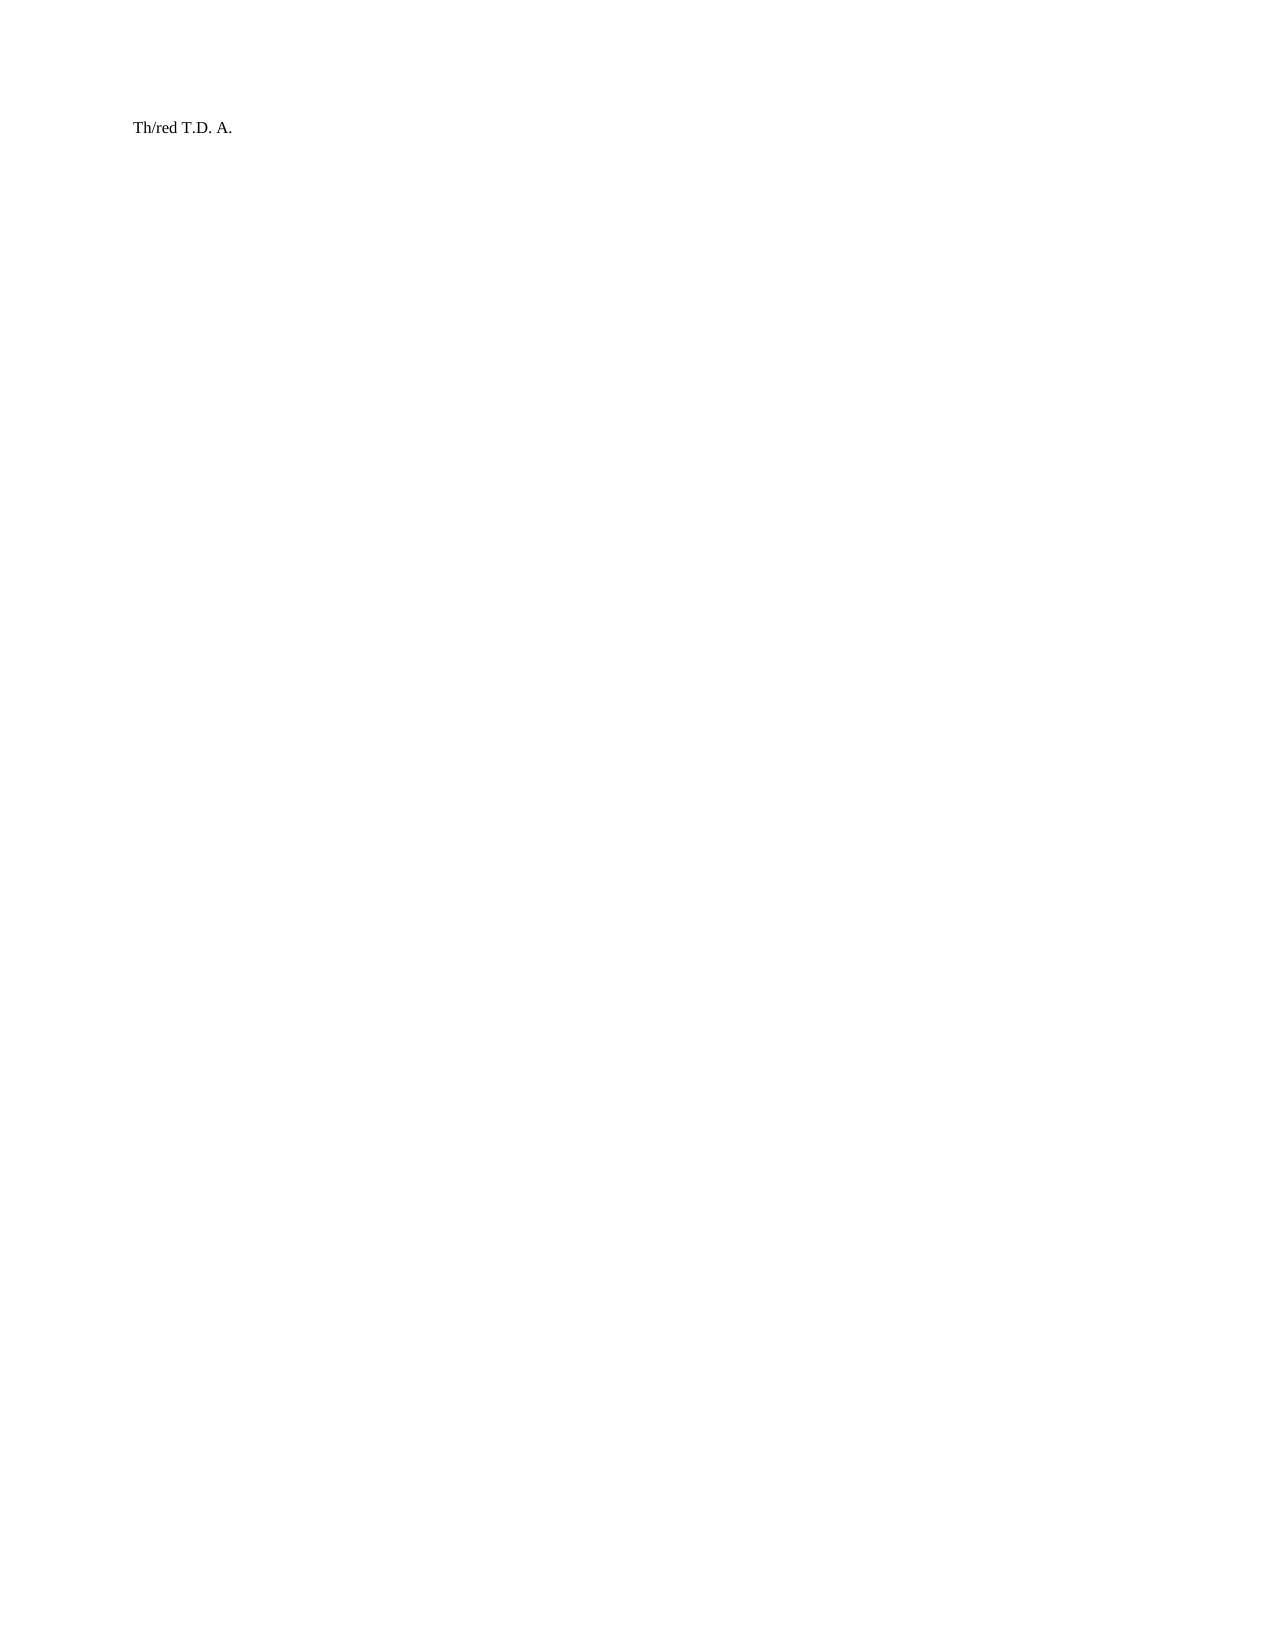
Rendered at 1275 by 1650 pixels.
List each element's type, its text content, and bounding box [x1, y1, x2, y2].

text Th/red T.D. A. [133, 118, 1211, 137]
